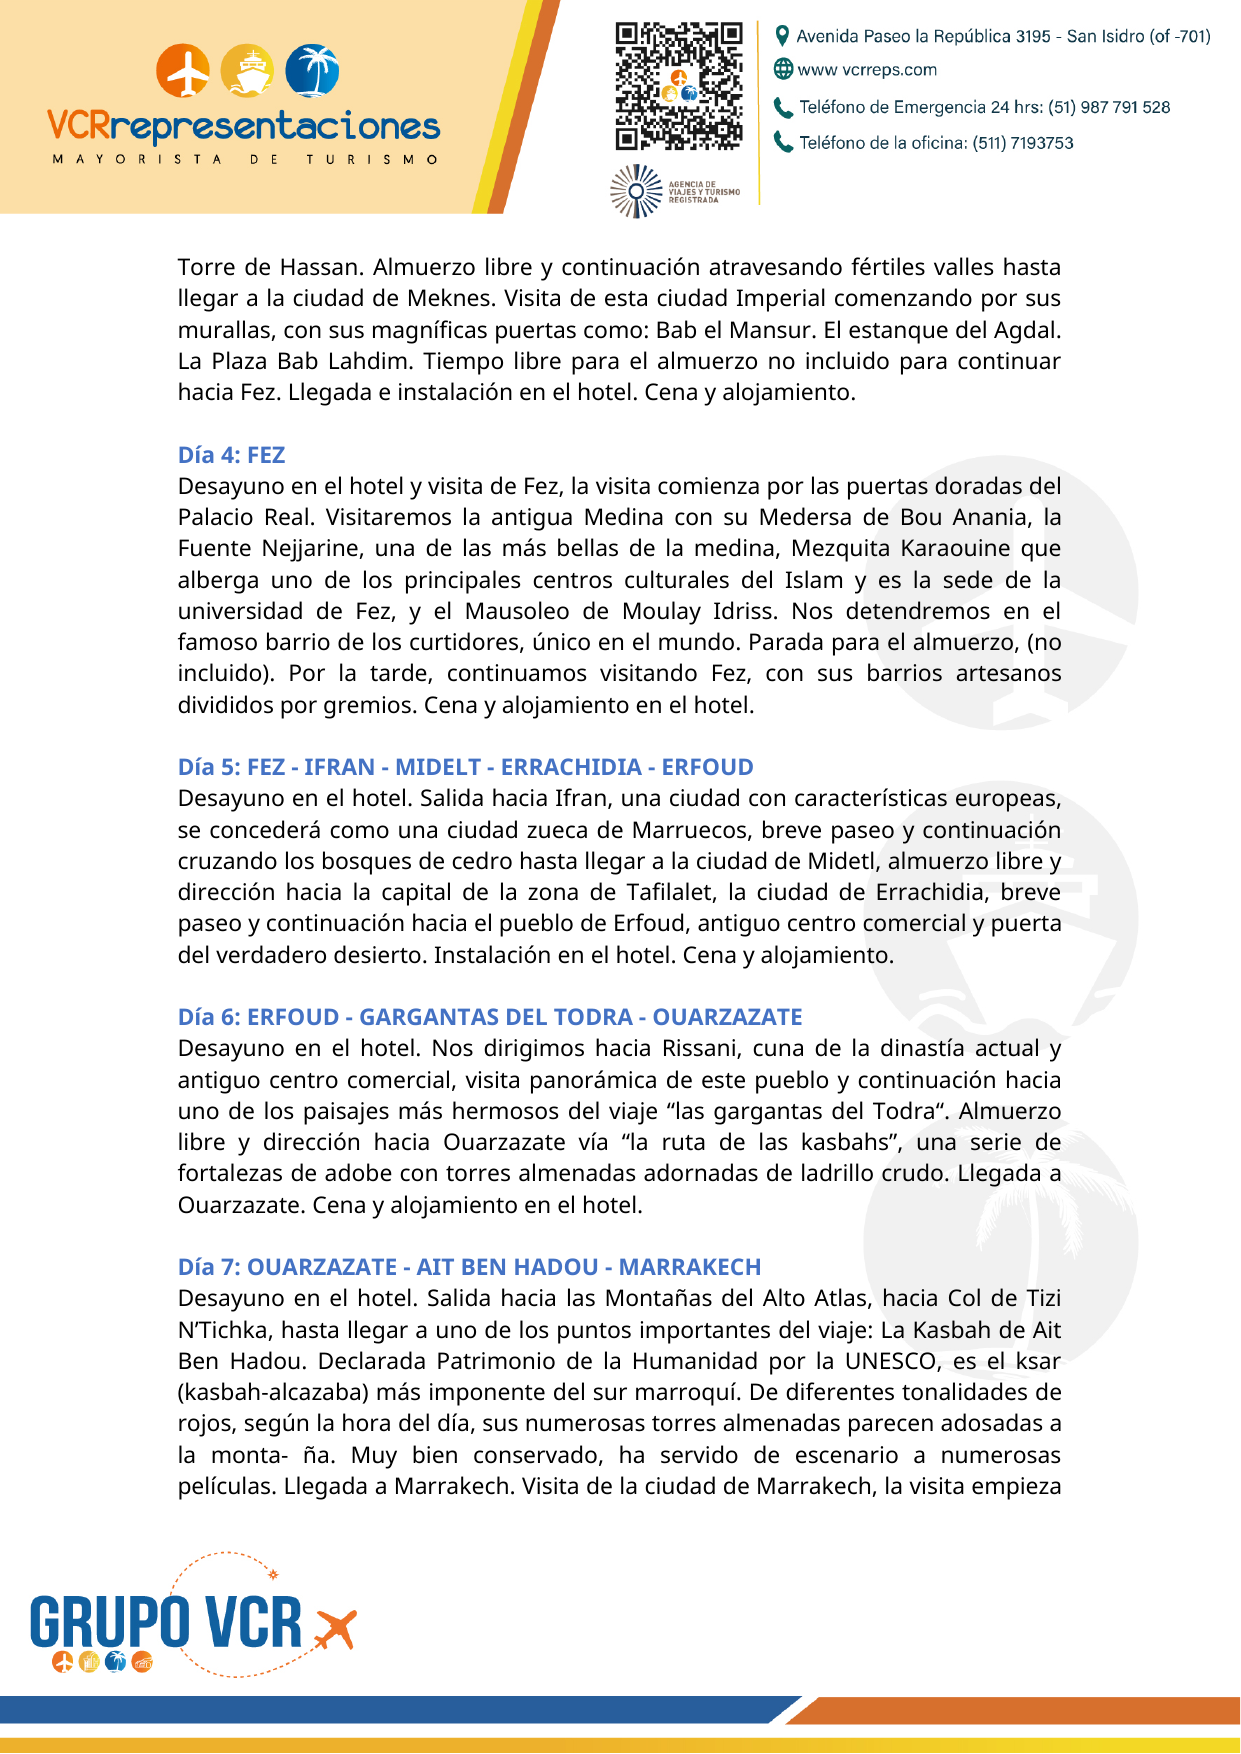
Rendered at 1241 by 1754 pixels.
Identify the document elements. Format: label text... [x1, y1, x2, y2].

text Desayuno en el hotel y visita de Fez, la visita comienza por las puertas doradas del Palacio Real. Visitaremos la antigua Medina con su Medersa de Bou Anania, la Fuente Nejjarine, una de las más bellas de la medina, Mezquita Karaouine que alberga uno de los principales centros culturales del Islam y es la sede de la universidad de Fez, y el Mausoleo de Moulay Idriss. Nos detendremos en el famoso barrio de los curtidores, único en el mundo. Parada para el almuerzo, (no incluido). Por la tarde, continuamos visitando Fez, con sus barrios artesanos divididos por gremios. Cena y alojamiento en el hotel. [177, 470, 1063, 720]
picture [0, 0, 1241, 239]
text Desayuno en el hotel. Salida hacia Ifran, una ciudad con características europeas, se concederá como una ciudad zueca de Marruecos, breve paseo y continuación cruzando los bosques de cedro hasta llegar a la ciudad de Midetl, almuerzo libre y dirección hacia la capital de la zona de Tafilalet, la ciudad de Errachidia, breve paseo y continuación hacia el pueblo de Erfoud, antiguo centro comercial y puerta del verdadero desierto. Instalación en el hotel. Cena y alojamiento. [177, 782, 1063, 970]
text Día 6: ERFOUD - GARGANTAS DEL TODRA - OUARZAZATE [177, 1001, 1063, 1032]
text Día 5: FEZ - IFRAN - MIDELT - ERRACHIDIA - ERFOUD [177, 751, 1063, 782]
text Desayuno en el hotel. Nos dirigimos hacia Rissani, cuna de la dinastía actual y antiguo centro comercial, visita panorámica de este pueblo y continuación hacia uno de los paisajes más hermosos del viaje “las gargantas del Todra“. Almuerzo libre y dirección hacia Ouarzazate vía “la ruta de las kasbahs”, una serie de fortalezas de adobe con torres almenadas adornadas de ladrillo crudo. Llegada a Ouarzazate. Cena y alojamiento en el hotel. [177, 1032, 1063, 1220]
picture [0, 245, 1241, 1753]
text Día 7: OUARZAZATE - AIT BEN HADOU - MARRAKECH [177, 1251, 1063, 1282]
text Día 4: FEZ [177, 438, 1063, 470]
